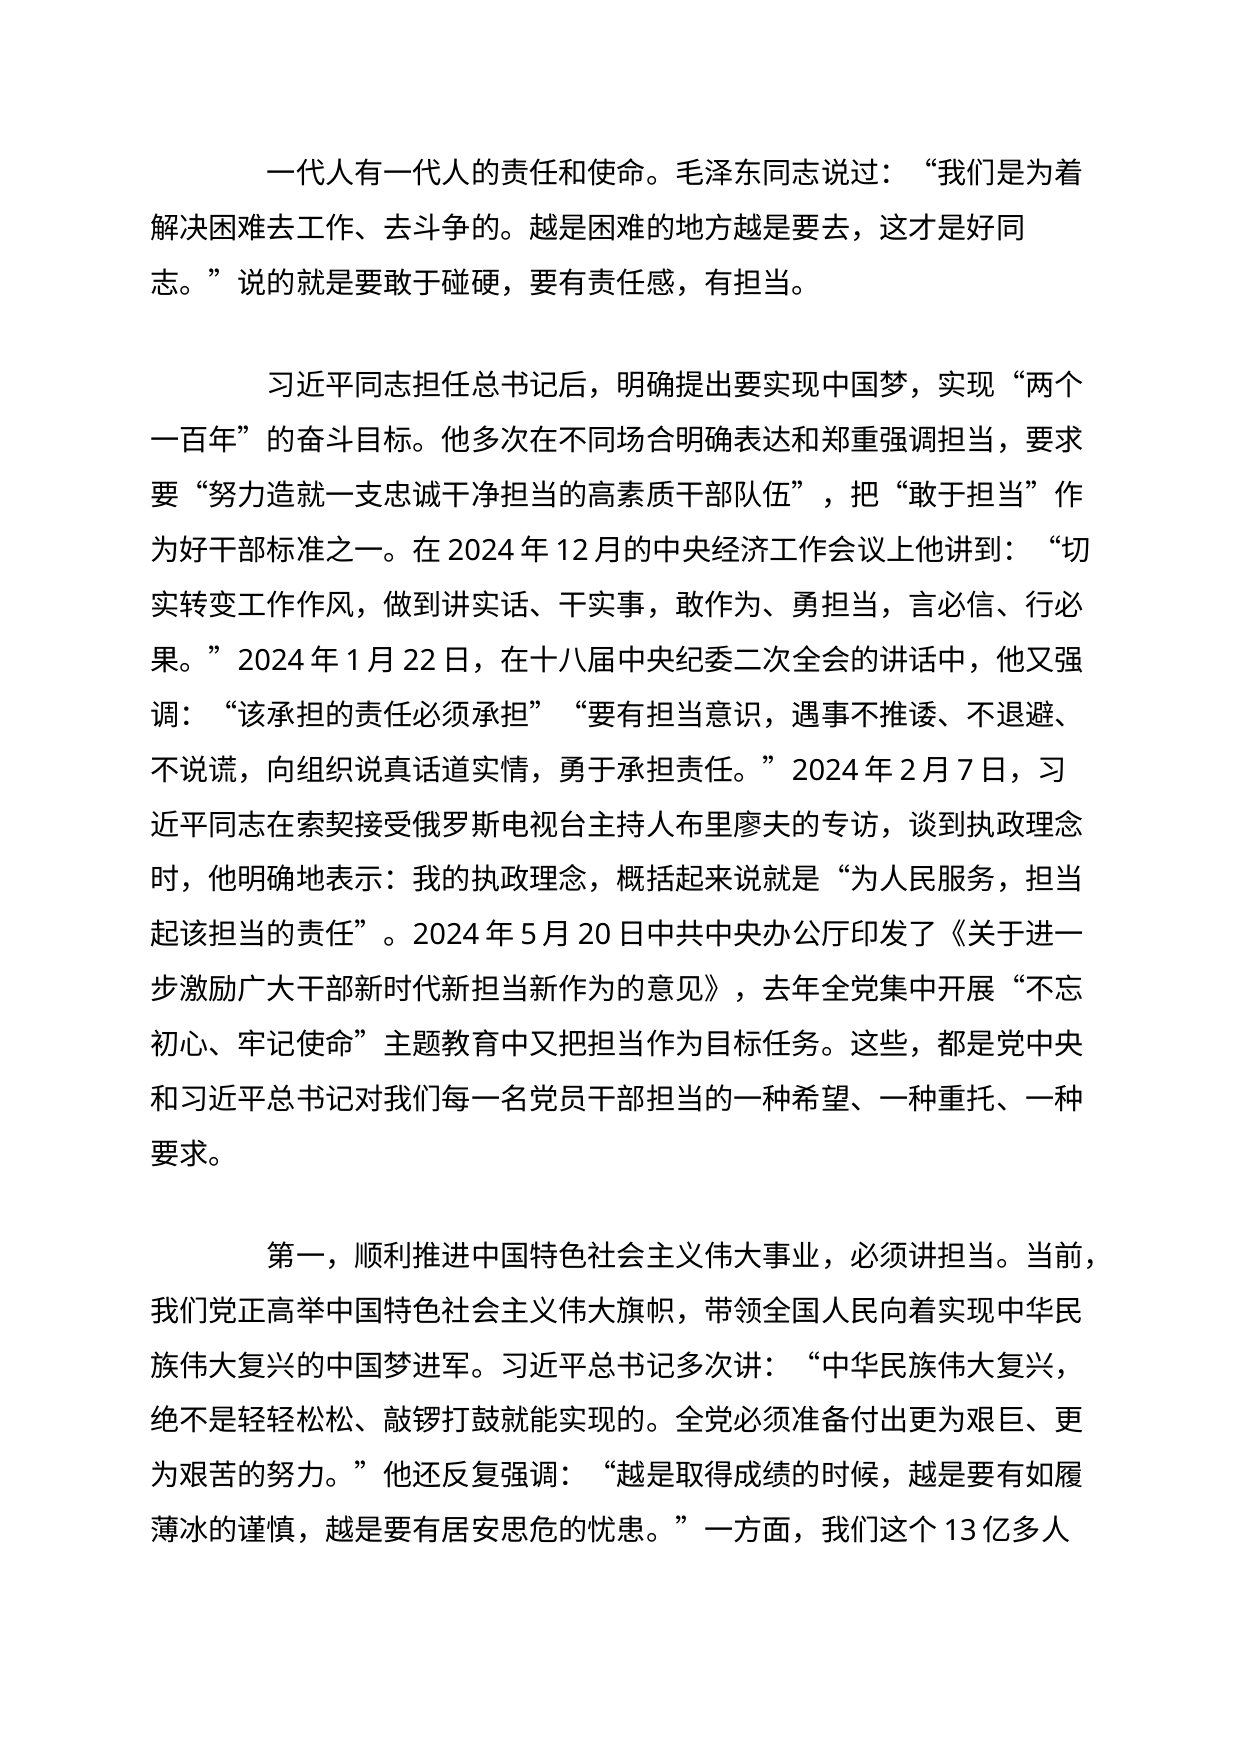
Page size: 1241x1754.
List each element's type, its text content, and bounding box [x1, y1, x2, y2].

text 一代人有一代人的责任和使命。毛泽东同志说过：“我们是为着解决困难去工作、去斗争的。越是困难的地方越是要去，这才是好同志。”说的就是要敢于碰硬，要有责任感，有担当。 [150, 150, 1090, 302]
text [150, 1232, 1090, 1549]
text 习近平同志担任总书记后，明确提出要实现中国梦，实现“两个一百年”的奋斗目标。他多次在不同场合明确表达和郑重强调担当，要求要“努力造就一支忠诚干净担当的高素质干部队伍”，把“敢于担当”作为好干部标准之一。在2024年12月的中央经济工作会议上他讲到：“切实转变工作作风，做到讲实话、干实事，敢作为、勇担当，言必信、行必果。”2024年1月22日，在十八届中央纪委二次全会的讲话中，他又强调：“该承担的责任必须承担”“要有担当意识，遇事不推诿、不退避、不说谎，向组织说真话道实情，勇于承担责任。”2024年2月7日，习近平同志在索契接受俄罗斯电视台主持人布里廖夫的专访，谈到执政理念时，他明确地表示：我的执政理念，概括起来说就是“为人民服务，担当起该担当的责任”。2024年5月20日中共中央办公厅印发了《关于进一步激励广大干部新时代新担当新作为的意见》，去年全党集中开展“不忘初心、牢记使命”主题教育中又把担当作为目标任务。这些，都是党中央和习近平总书记对我们每一名党员干部担当的一种希望、一种重托、一种要求。 [150, 362, 1090, 1173]
